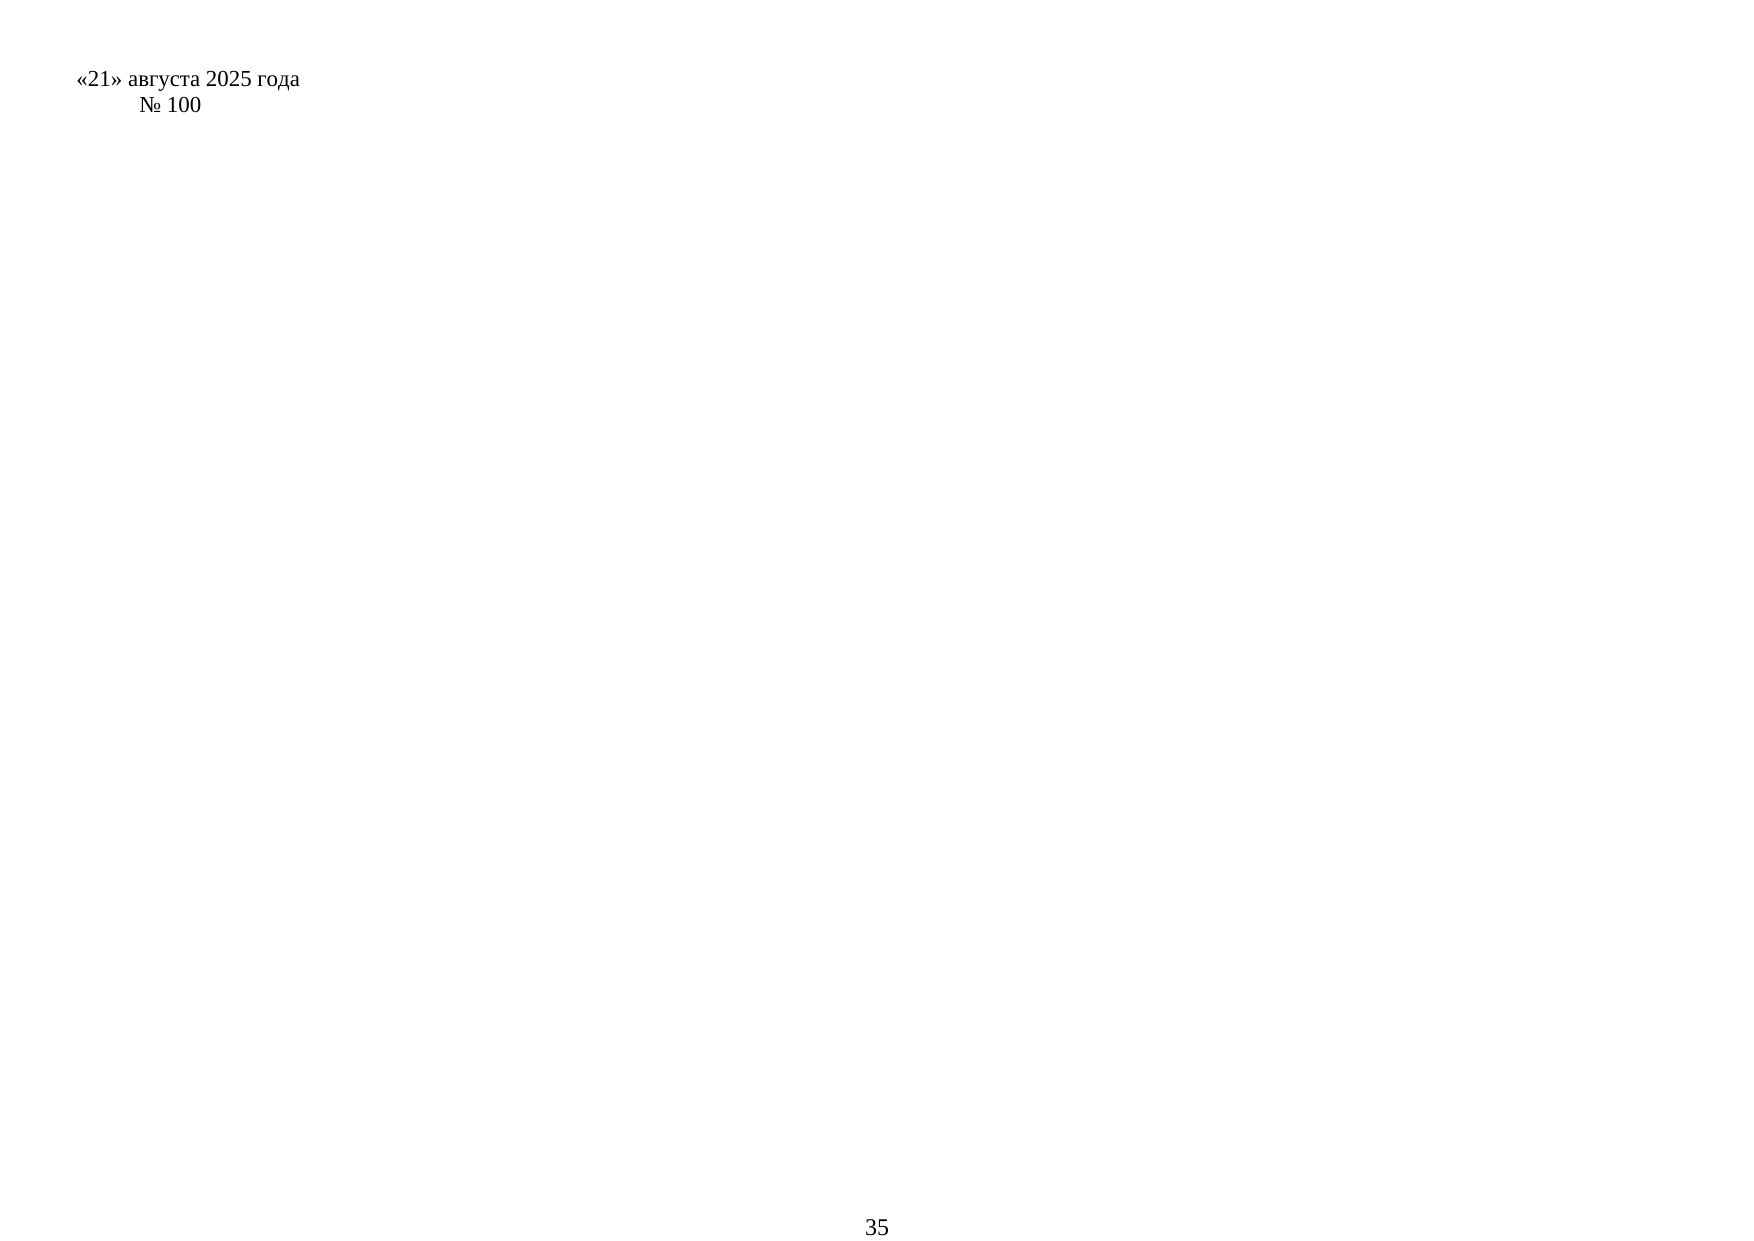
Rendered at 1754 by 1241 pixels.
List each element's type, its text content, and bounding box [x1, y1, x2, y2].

text № 100 [59, 91, 1695, 118]
text «21» августа 2025 года [59, 65, 1695, 91]
